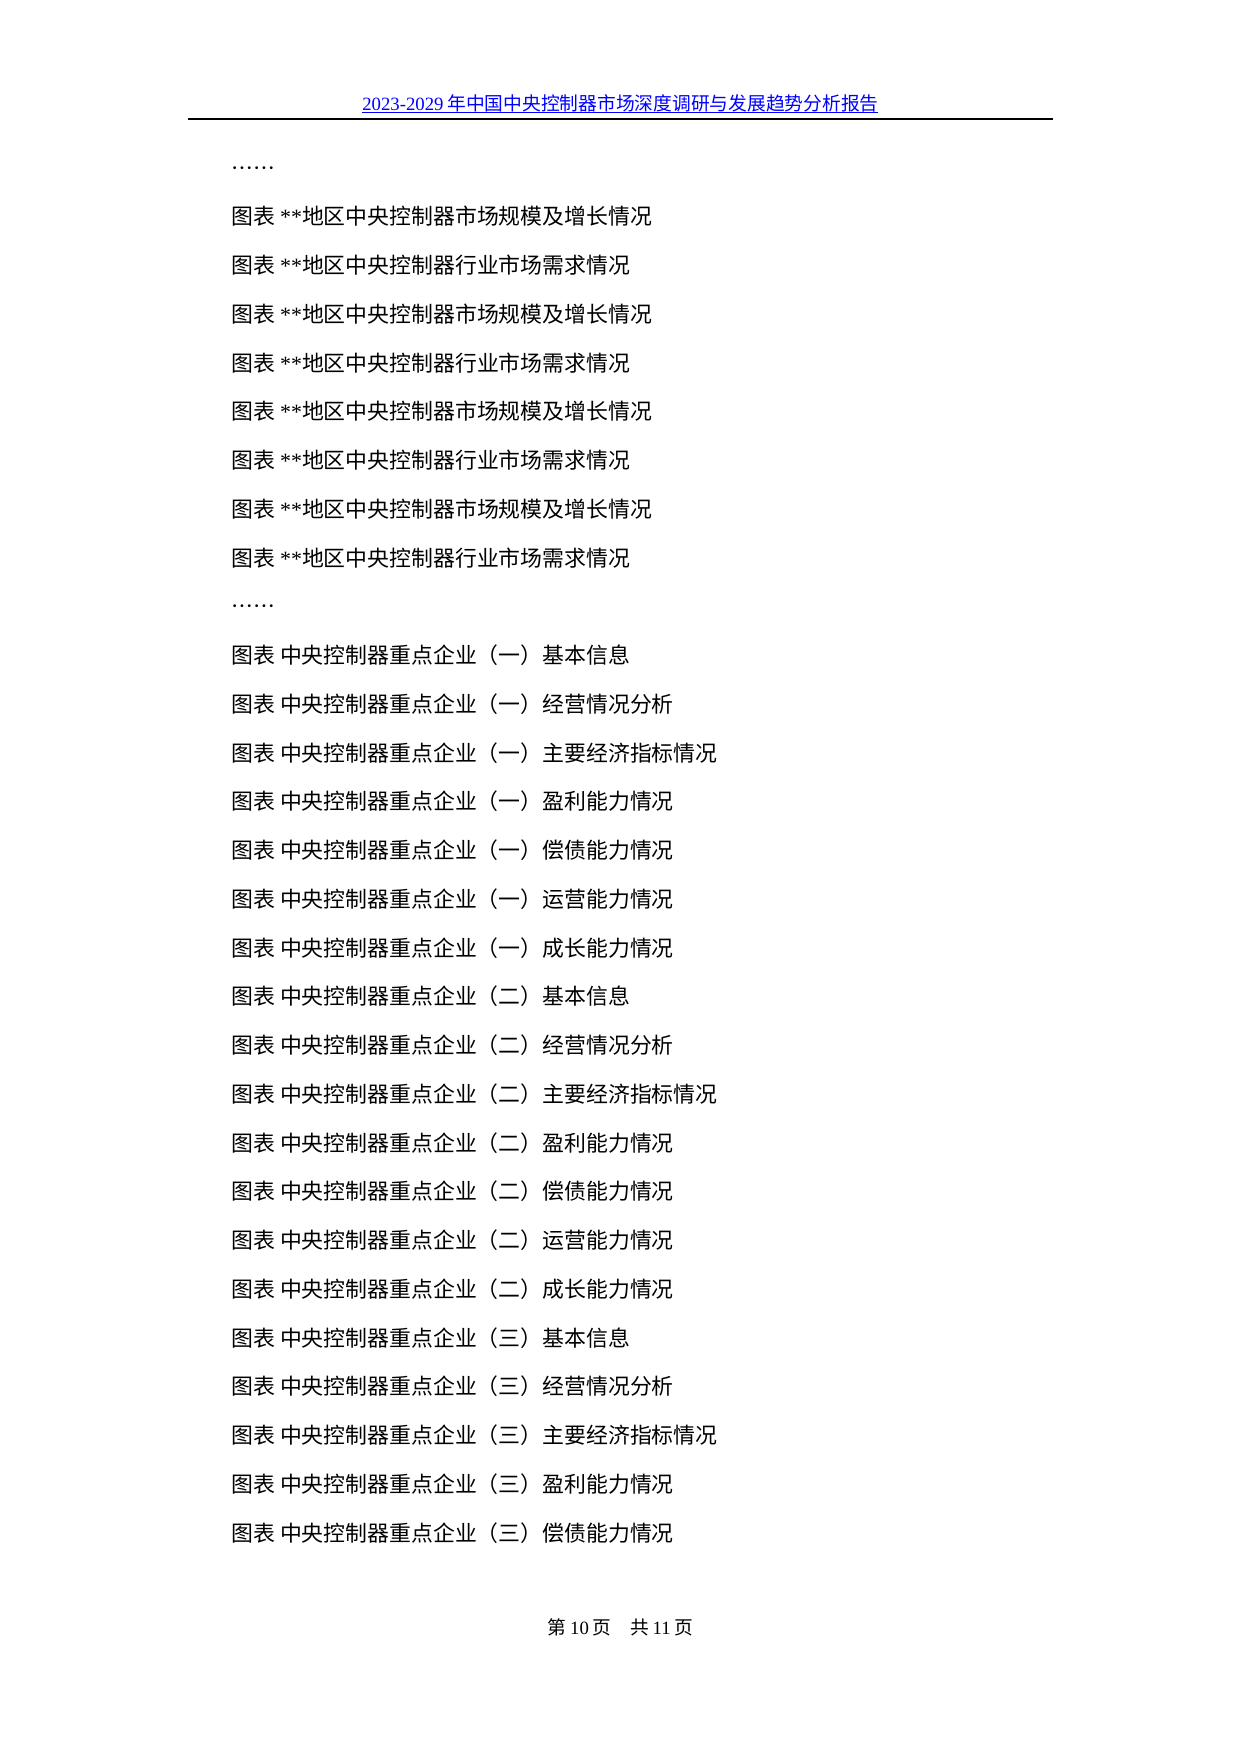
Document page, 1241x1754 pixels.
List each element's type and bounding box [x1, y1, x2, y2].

text [187, 150, 1053, 1548]
